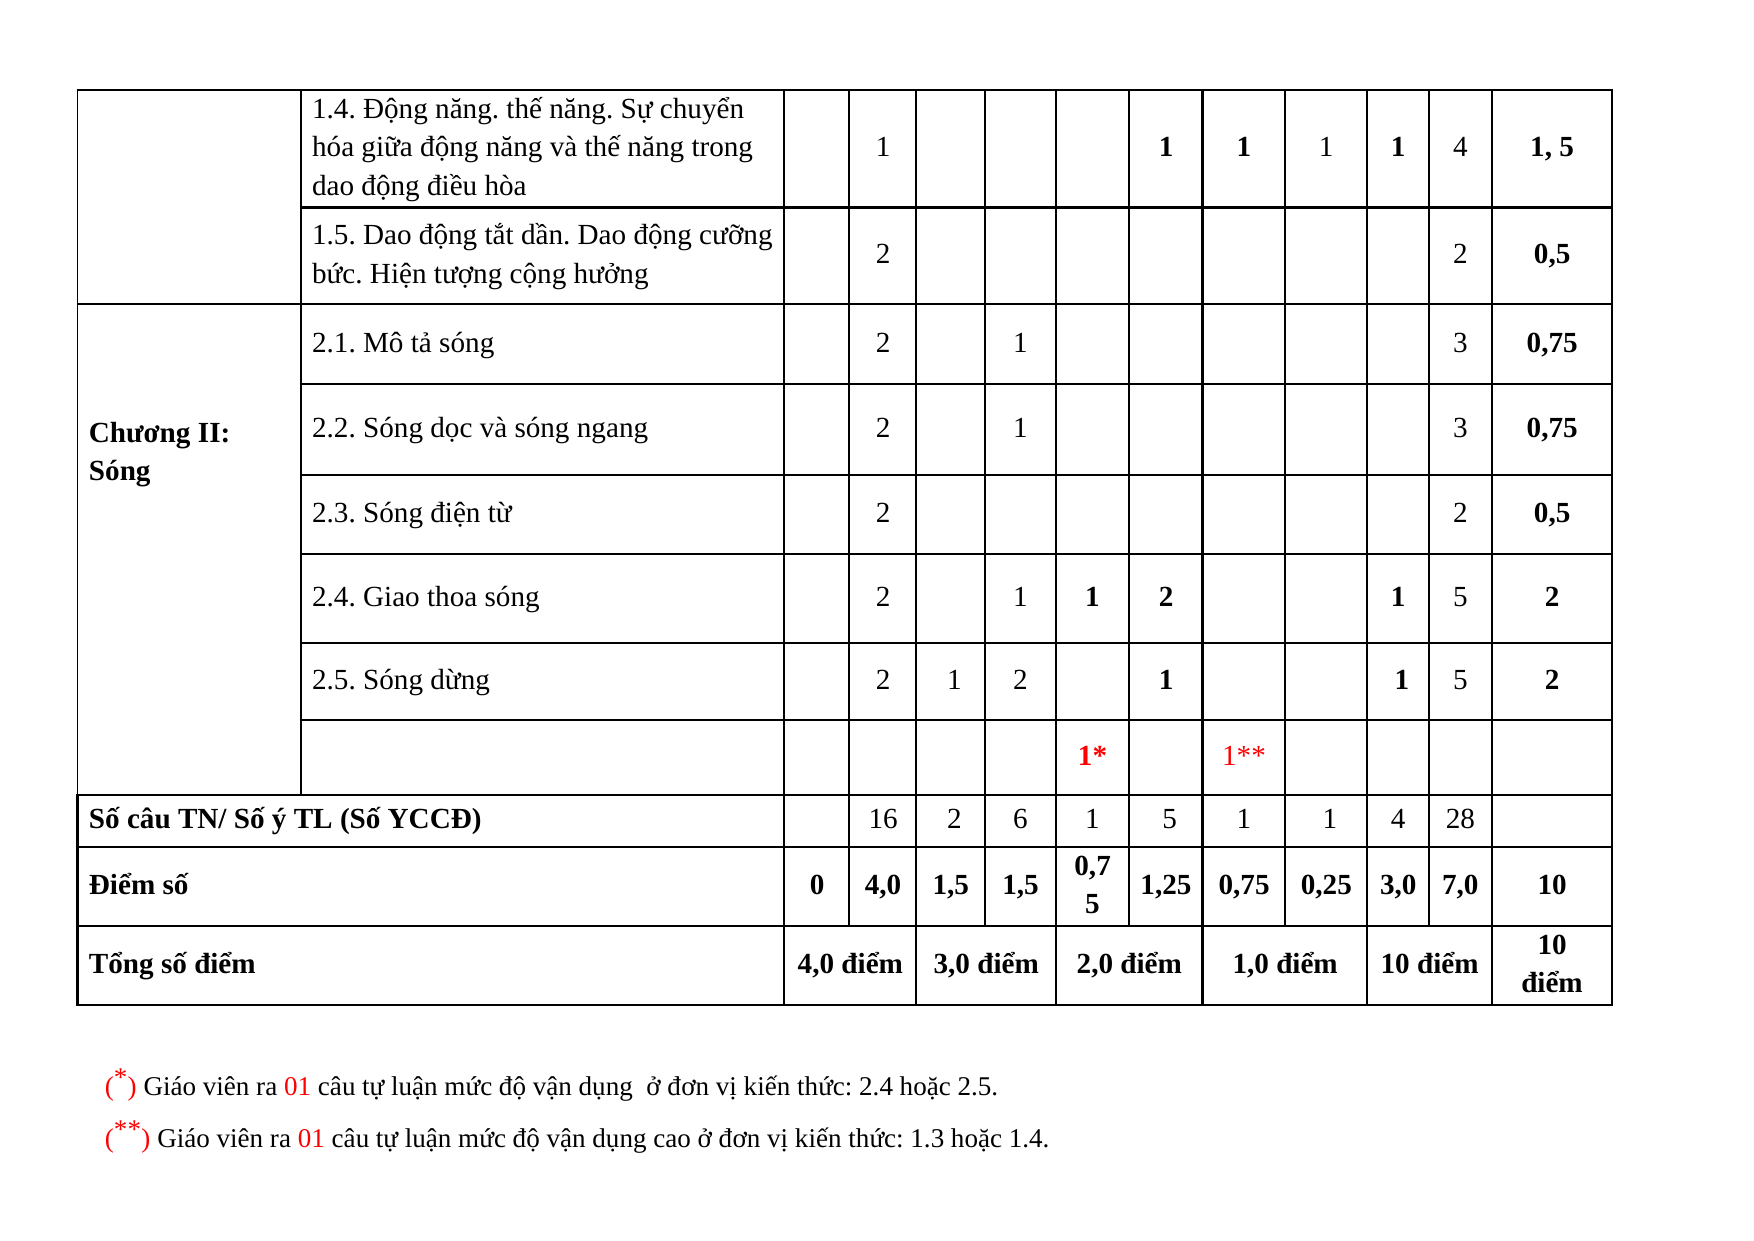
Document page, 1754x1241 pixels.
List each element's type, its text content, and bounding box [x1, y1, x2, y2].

table_cell [1368, 305, 1428, 383]
table_cell [1493, 721, 1611, 794]
table_cell 1 [1057, 555, 1128, 642]
table_cell [917, 385, 984, 473]
table_cell 4 [1368, 796, 1428, 846]
table_cell 4 [1430, 91, 1491, 206]
table_cell 1 [850, 91, 915, 206]
table_cell 2 [1493, 555, 1611, 642]
table_cell 1 [917, 644, 984, 719]
table_cell [986, 721, 1055, 794]
table_cell 16 [850, 796, 915, 846]
table_cell 0,5 [1493, 476, 1611, 553]
table_cell [1057, 305, 1128, 383]
table_cell [785, 796, 848, 846]
table_cell 2,0 điểm [1057, 927, 1201, 1004]
table_cell [1130, 385, 1201, 473]
table_cell [1204, 555, 1284, 642]
table_cell [986, 209, 1055, 303]
table_cell [917, 721, 984, 794]
table_cell 1 [1368, 91, 1428, 206]
text (*) Giáo viên ra 01 câu tự luận mức độ vận dụng ở đơn vị kiến thức: 2.4 hoặc 2.5. [104, 1061, 1677, 1101]
table_cell [1286, 476, 1366, 553]
table_cell 1,25 [1130, 848, 1201, 925]
table_cell 2 [850, 209, 915, 303]
table_cell 2 [850, 305, 915, 383]
table_cell [1286, 644, 1366, 719]
table_cell [785, 91, 848, 206]
table_cell [1130, 721, 1201, 794]
table_cell 1* [1057, 721, 1128, 794]
table_cell 1 [1368, 555, 1428, 642]
table_cell [1130, 305, 1201, 383]
table_cell [1430, 721, 1491, 794]
table_cell [1130, 476, 1201, 553]
table_cell 2 [850, 555, 915, 642]
table_cell 1 [1368, 644, 1428, 719]
table_cell 2.2. Sóng dọc và sóng ngang [302, 385, 783, 473]
table_cell [1204, 644, 1284, 719]
table_cell [1057, 209, 1128, 303]
table_cell 1** [1204, 721, 1284, 794]
table_cell 1,5 [986, 848, 1055, 925]
table_cell 2 [1430, 209, 1491, 303]
table_cell [1204, 305, 1284, 383]
table_cell 1 [1204, 796, 1284, 846]
table_cell [1057, 91, 1128, 206]
table_cell 28 [1430, 796, 1491, 846]
table_cell 2.4. Giao thoa sóng [302, 555, 783, 642]
table_cell 1 [1130, 91, 1201, 206]
table_cell [785, 209, 848, 303]
table_cell 5 [1130, 796, 1201, 846]
table_cell [1204, 476, 1284, 553]
table_cell [785, 305, 848, 383]
table_cell 2 [850, 476, 915, 553]
table_cell 0,75 [1057, 848, 1128, 925]
table_cell 1 [1286, 91, 1366, 206]
table_cell 4,0 [850, 848, 915, 925]
table_cell [850, 721, 915, 794]
table_cell 1, 5 [1493, 91, 1611, 206]
table_cell [1368, 209, 1428, 303]
table_cell 2 [850, 385, 915, 473]
table_cell 2 [917, 796, 984, 846]
table_cell [1286, 385, 1366, 473]
table_cell [917, 555, 984, 642]
table_cell [1286, 555, 1366, 642]
table_cell 1 [986, 555, 1055, 642]
table_cell 1 [1204, 91, 1284, 206]
table_cell [1368, 385, 1428, 473]
table_cell 10 điểm [1493, 927, 1611, 1004]
table_cell [1368, 721, 1428, 794]
table_cell [917, 209, 984, 303]
table_cell 0,75 [1493, 385, 1611, 473]
table_cell [302, 721, 783, 794]
table_cell 3 [1430, 385, 1491, 473]
table_cell [1057, 476, 1128, 553]
table_cell 1.4. Động năng. thế năng. Sự chuyển hóa giữa động năng và thế năng trong dao động điều hòa [302, 91, 783, 206]
table_cell 0,75 [1204, 848, 1284, 925]
text (**) Giáo viên ra 01 câu tự luận mức độ vận dụng cao ở đơn vị kiến thức: 1.3 hoặc 1.4. [104, 1113, 1677, 1153]
table_cell [1493, 796, 1611, 846]
table_cell Điểm số [79, 848, 783, 925]
table_cell 2.5. Sóng dừng [302, 644, 783, 719]
table_cell [785, 555, 848, 642]
table_cell [1286, 721, 1366, 794]
table_cell 4,0 điểm [785, 927, 915, 1004]
table_cell 1 [986, 305, 1055, 383]
table_cell Số câu TN/ Số ý TL (Số YCCĐ) [79, 796, 783, 846]
table_cell 1 [1286, 796, 1366, 846]
table_cell [986, 476, 1055, 553]
table_cell [917, 476, 984, 553]
table_cell 1,5 [917, 848, 984, 925]
table_cell [1057, 385, 1128, 473]
table_cell [917, 91, 984, 206]
table_cell 10 điểm [1368, 927, 1491, 1004]
table_cell 10 [1493, 848, 1611, 925]
table_cell 3 [1430, 305, 1491, 383]
table_cell [1204, 209, 1284, 303]
table_cell 2 [1430, 476, 1491, 553]
table_cell 0 [785, 848, 848, 925]
table_cell 2.1. Mô tả sóng [302, 305, 783, 383]
table_cell [1204, 385, 1284, 473]
table_cell [785, 385, 848, 473]
table_cell 6 [986, 796, 1055, 846]
table_cell 3,0 điểm [917, 927, 1055, 1004]
table_cell [986, 91, 1055, 206]
table_cell 0,5 [1493, 209, 1611, 303]
table_cell 2 [1493, 644, 1611, 719]
table_cell [1286, 209, 1366, 303]
table_cell Tổng số điểm [79, 927, 783, 1004]
table_cell 0,75 [1493, 305, 1611, 383]
table_cell [1130, 209, 1201, 303]
table_cell 2 [986, 644, 1055, 719]
table_cell [785, 476, 848, 553]
table_cell 2 [1130, 555, 1201, 642]
table_cell 5 [1430, 644, 1491, 719]
table_cell 5 [1430, 555, 1491, 642]
table_cell 1.5. Dao động tắt dần. Dao động cưỡng bức. Hiện tượng cộng hưởng [302, 209, 783, 303]
table_cell [1286, 305, 1366, 383]
table_cell Chương II: Sóng [78, 305, 300, 794]
table_cell 1 [1130, 644, 1201, 719]
table_cell 0,25 [1286, 848, 1366, 925]
table_cell 3,0 [1368, 848, 1428, 925]
table_cell [1368, 476, 1428, 553]
table_cell 1 [986, 385, 1055, 473]
table_cell [917, 305, 984, 383]
table_cell 7,0 [1430, 848, 1491, 925]
table_cell 2 [850, 644, 915, 719]
table_cell 2.3. Sóng điện từ [302, 476, 783, 553]
table_cell [785, 721, 848, 794]
table_cell [1057, 644, 1128, 719]
table_cell 1 [1057, 796, 1128, 846]
table_cell [785, 644, 848, 719]
table_cell 1,0 điểm [1204, 927, 1366, 1004]
